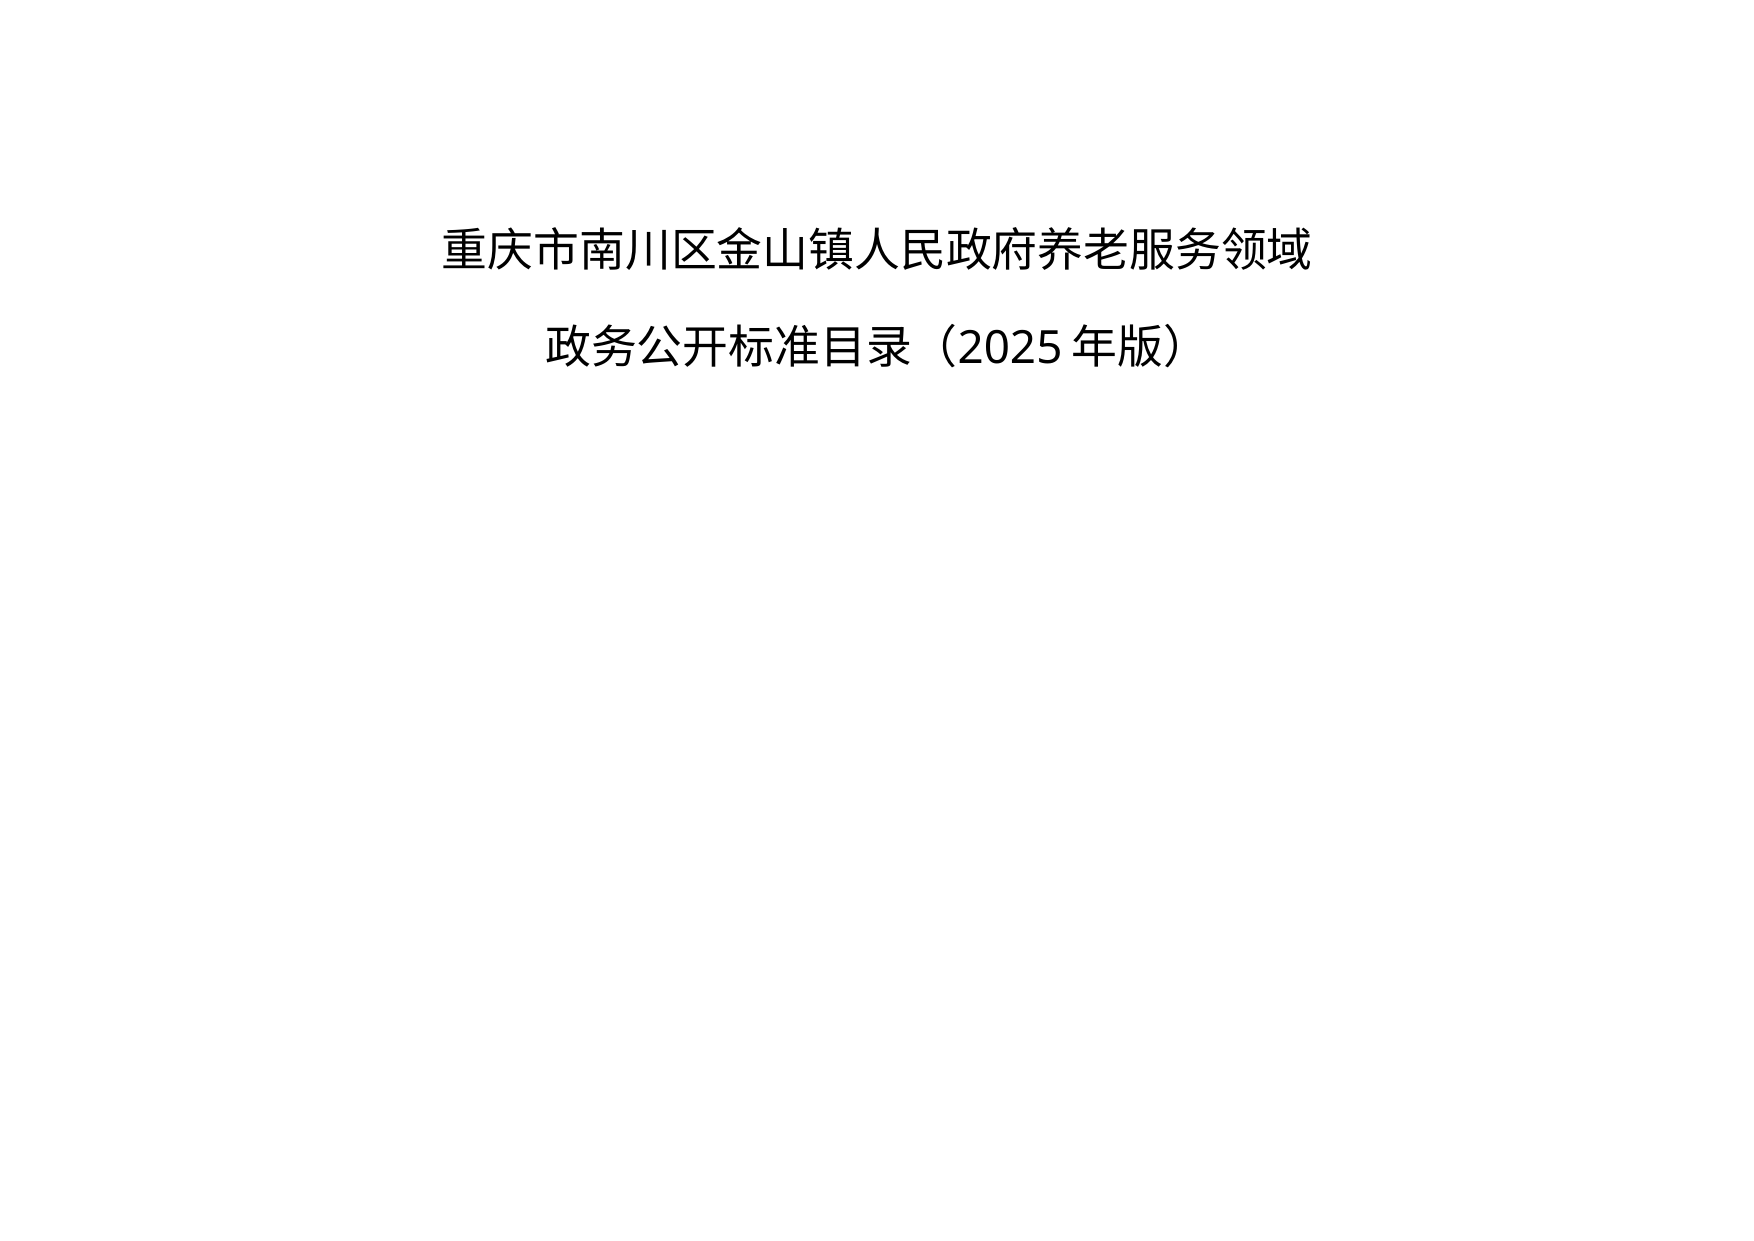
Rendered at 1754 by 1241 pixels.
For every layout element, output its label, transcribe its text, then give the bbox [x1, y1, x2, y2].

text 重庆市南川区金山镇人民政府养老服务领域 [150, 198, 1604, 295]
text 政务公开标准目录（2025年版） [150, 295, 1604, 393]
